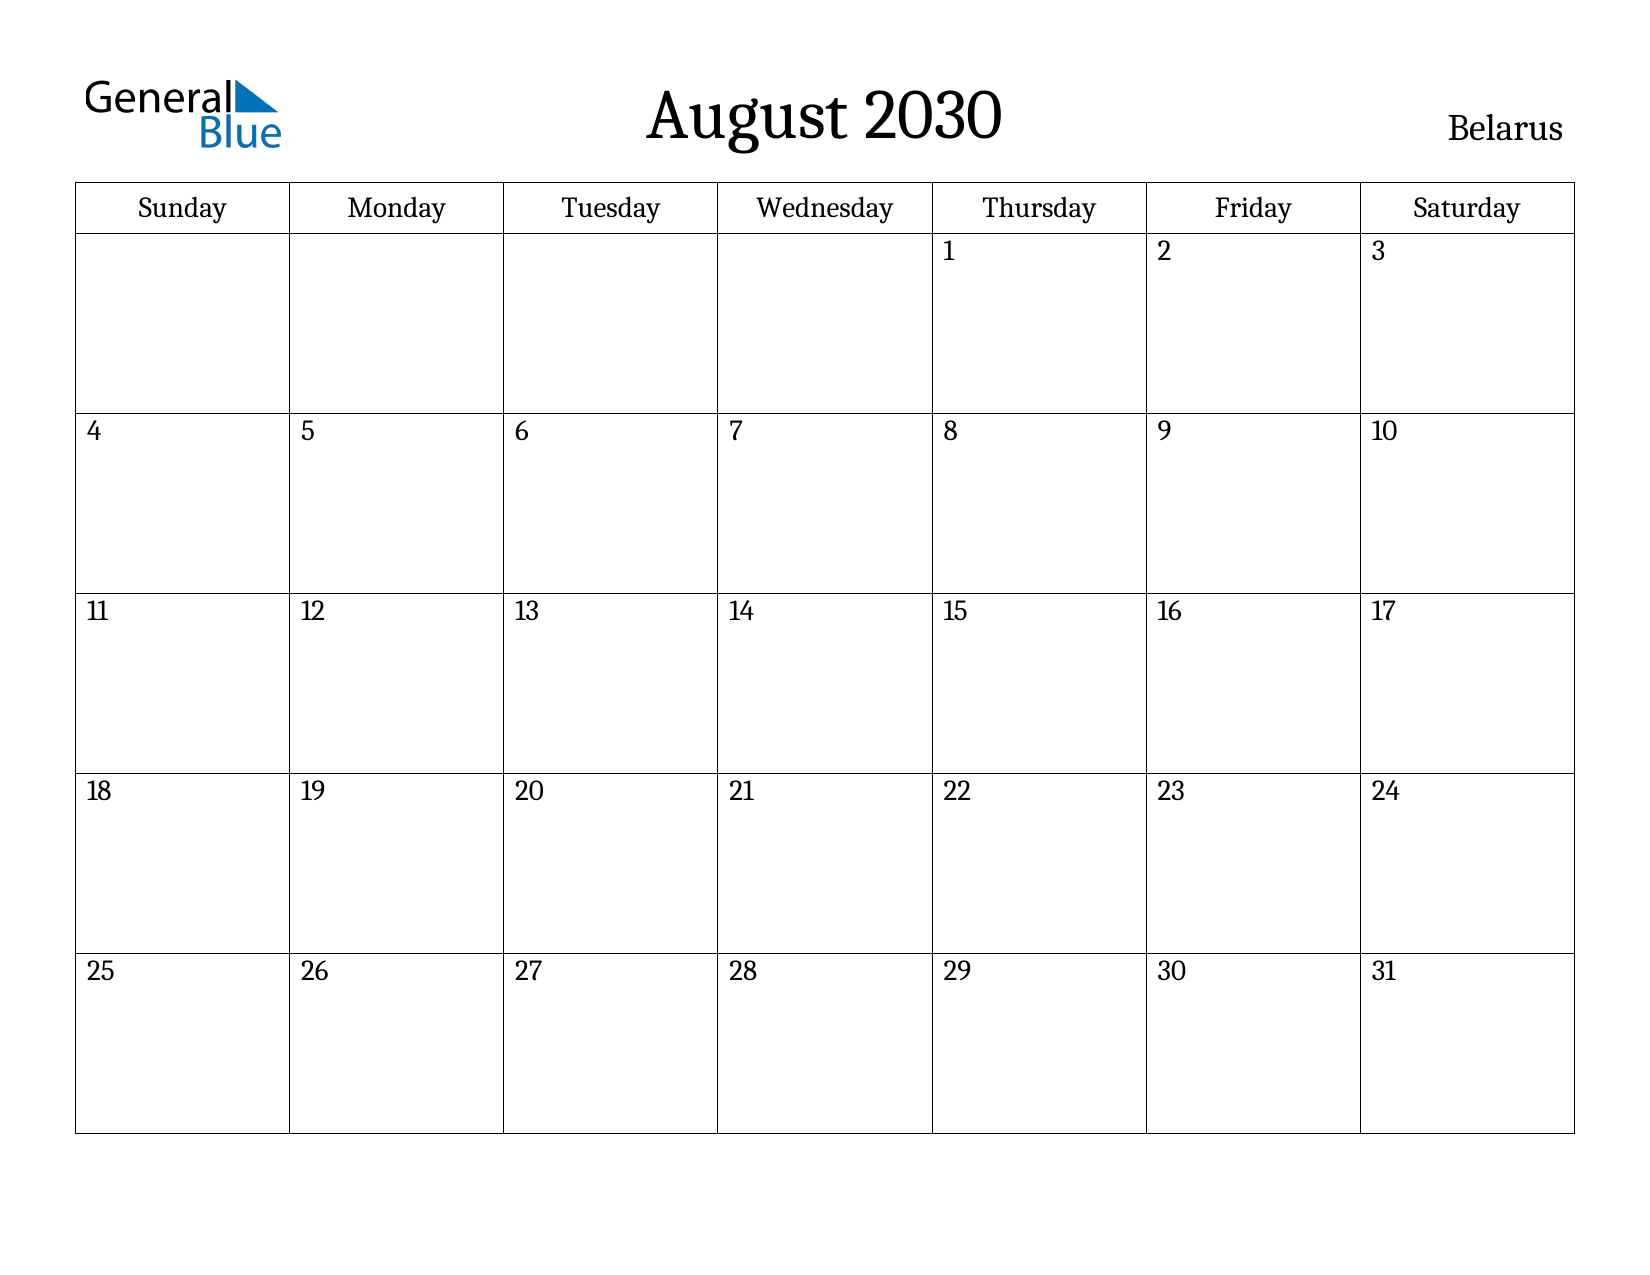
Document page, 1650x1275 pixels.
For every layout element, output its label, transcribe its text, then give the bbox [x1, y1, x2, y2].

table_cell [76, 234, 289, 267]
table_cell [290, 808, 503, 953]
table_cell Thursday [933, 183, 1146, 233]
table_cell 30 [1147, 954, 1360, 987]
table_cell [76, 988, 289, 1133]
table_cell 1 [933, 234, 1146, 267]
table_header [76, 75, 503, 182]
table_cell [1361, 627, 1574, 773]
table_header Belarus [1146, 75, 1574, 182]
table_cell 23 [1147, 774, 1360, 807]
table_cell 13 [504, 594, 717, 627]
table_cell 9 [1147, 414, 1360, 447]
table_cell 12 [290, 594, 503, 627]
table_cell [290, 234, 503, 267]
table_cell [504, 988, 717, 1133]
table_cell [933, 448, 1146, 593]
table_cell 31 [1361, 954, 1574, 987]
table_cell 2 [1147, 234, 1360, 267]
table_cell [1361, 988, 1574, 1133]
table_cell [1147, 627, 1360, 773]
table_cell 21 [718, 774, 932, 807]
table_cell [1147, 808, 1360, 953]
table_cell Wednesday [718, 183, 932, 233]
table_cell [1361, 267, 1574, 413]
table_cell [718, 627, 932, 773]
table_cell 7 [718, 414, 932, 447]
table_cell [504, 627, 717, 773]
table_cell [1361, 448, 1574, 593]
table_cell Friday [1147, 183, 1360, 233]
table_cell 8 [933, 414, 1146, 447]
table_cell 29 [933, 954, 1146, 987]
table_cell Monday [290, 183, 503, 233]
table_cell [1147, 988, 1360, 1133]
table_cell [290, 988, 503, 1133]
table_cell 28 [718, 954, 932, 987]
table_cell [1361, 808, 1574, 953]
table_cell 27 [504, 954, 717, 987]
table_cell [76, 808, 289, 953]
table_cell Tuesday [504, 183, 717, 233]
table_cell 6 [504, 414, 717, 447]
table_cell 4 [76, 414, 289, 447]
table_cell 25 [76, 954, 289, 987]
table_cell 11 [76, 594, 289, 627]
table_cell [718, 234, 932, 267]
table_cell 24 [1361, 774, 1574, 807]
table_cell [290, 267, 503, 413]
table_cell [933, 627, 1146, 773]
table_cell [933, 267, 1146, 413]
table_cell [933, 808, 1146, 953]
table_cell 18 [76, 774, 289, 807]
table_cell 26 [290, 954, 503, 987]
table_cell 10 [1361, 414, 1574, 447]
table_cell 5 [290, 414, 503, 447]
table_cell [504, 267, 717, 413]
table_cell [76, 267, 289, 413]
table_header August 2030 [504, 75, 1146, 182]
table_cell [1147, 448, 1360, 593]
table_cell [718, 267, 932, 413]
table_cell 17 [1361, 594, 1574, 627]
table_cell [933, 988, 1146, 1133]
table_cell [76, 627, 289, 773]
picture [86, 80, 281, 148]
table_cell Sunday [76, 183, 289, 233]
table_cell 19 [290, 774, 503, 807]
table_cell [718, 808, 932, 953]
table_cell Saturday [1361, 183, 1574, 233]
table_cell [504, 234, 717, 267]
table_cell [76, 448, 289, 593]
table_cell 22 [933, 774, 1146, 807]
table_cell [504, 808, 717, 953]
table_cell 16 [1147, 594, 1360, 627]
table_cell [718, 448, 932, 593]
table_cell 14 [718, 594, 932, 627]
table_cell 15 [933, 594, 1146, 627]
table_cell [504, 448, 717, 593]
table_cell [1147, 267, 1360, 413]
table_cell 20 [504, 774, 717, 807]
table_cell [290, 627, 503, 773]
table_cell 3 [1361, 234, 1574, 267]
table_cell [290, 448, 503, 593]
table_cell [718, 988, 932, 1133]
